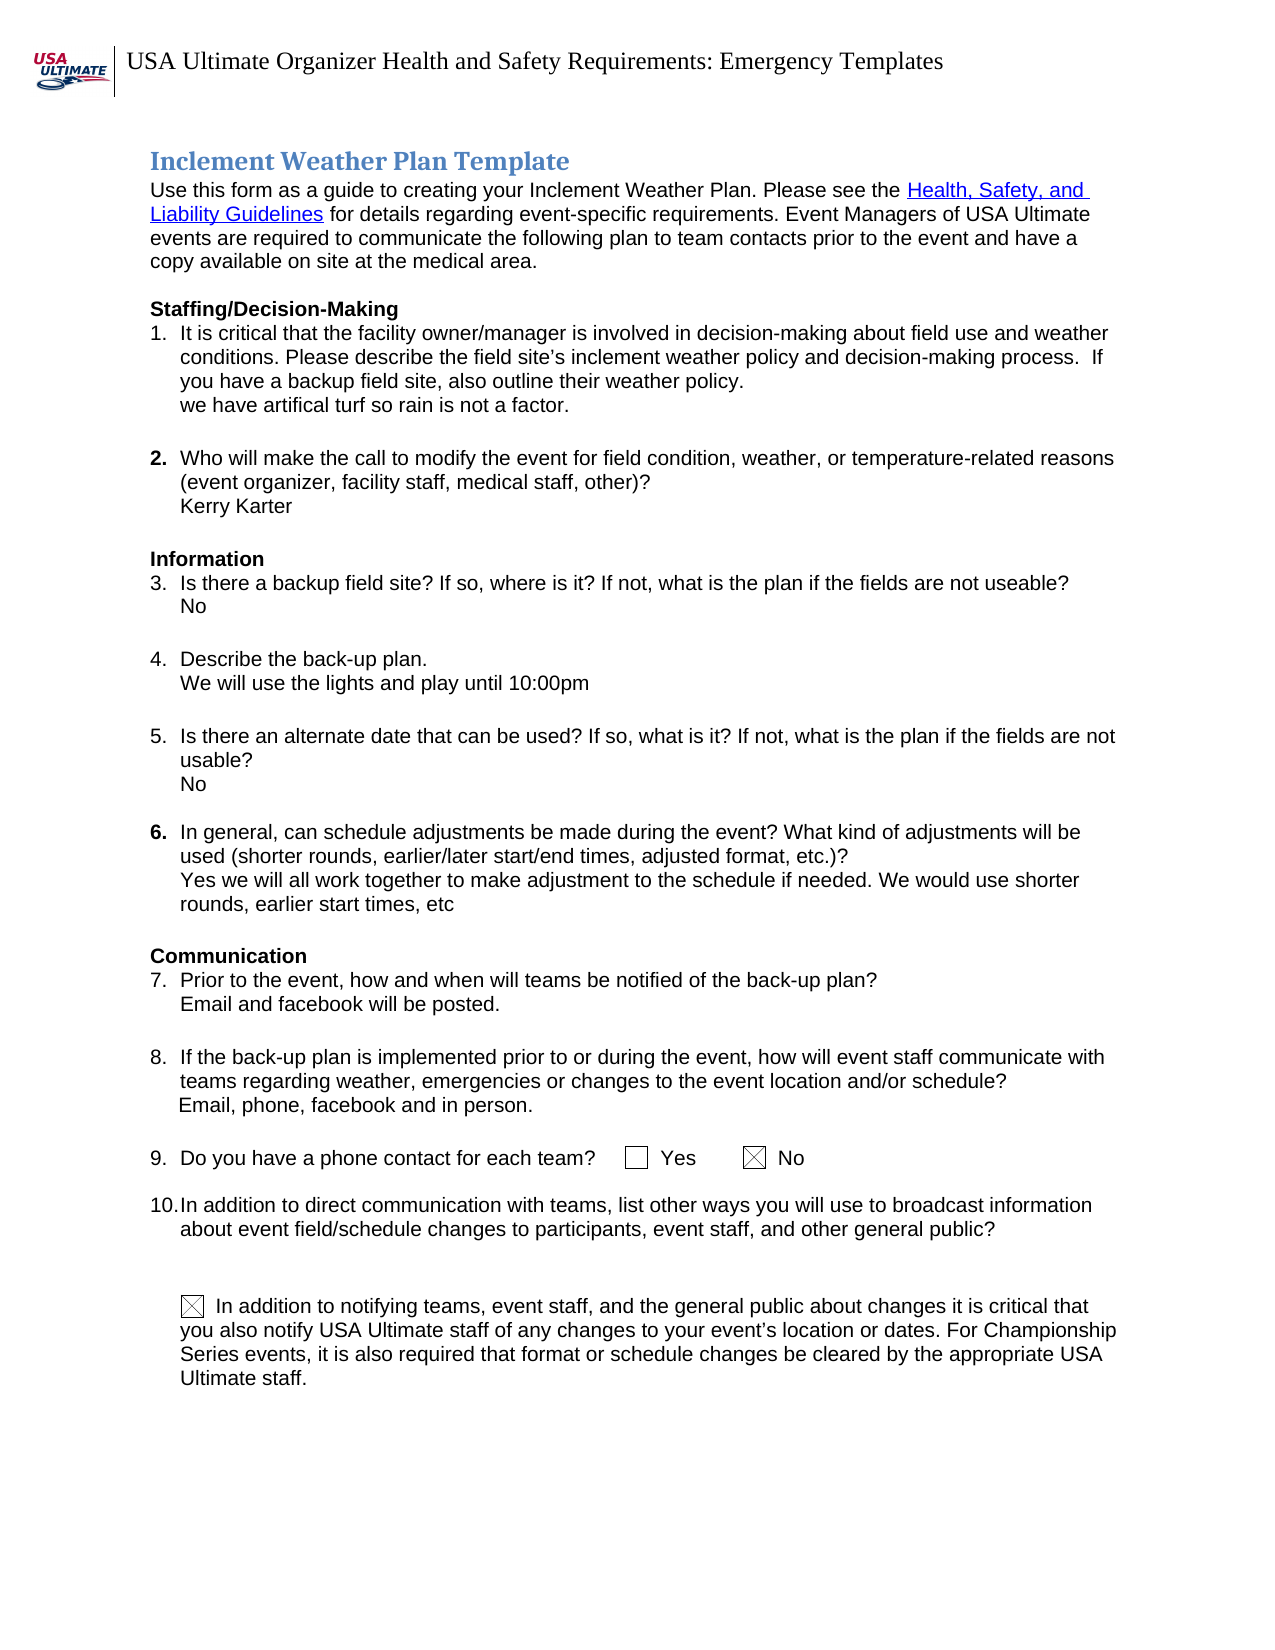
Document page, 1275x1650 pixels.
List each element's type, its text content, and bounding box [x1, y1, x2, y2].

list Who will make the call to modify the event for field condition, weather, or temperature-related reasons (event organizer, facility staff, medical staff, other)? Kerry Karter [150, 446, 1125, 546]
text Communication [150, 944, 1125, 968]
list It is critical that the facility owner/manager is involved in decision-making about field use and weather conditions. Please describe the field site’s inclement weather policy and decision-making process. If you have a backup field site, also outline their weather policy. we have artifical turf so rain is not a factor. [150, 321, 1125, 446]
text Use this form as a guide to creating your Inclement Weather Plan. Please see the Health, Safety, and Liability Guidelines for details regarding event-specific requirements. Event Managers of USA Ultimate events are required to communicate the following plan to team contacts prior to the event and have a copy available on site at the medical area. [150, 177, 1125, 273]
list Is there a backup field site? If so, where is it? If not, what is the plan if the fields are not useable? No [150, 570, 1125, 647]
text Information [150, 546, 1125, 570]
subtitle Inclement Weather Plan Template [150, 146, 1125, 177]
list If the back-up plan is implemented prior to or during the event, how will event staff communicate with teams regarding weather, emergencies or changes to the event location and/or schedule? [150, 1045, 1125, 1093]
list Prior to the event, how and when will teams be notified of the back-up plan? Email and facebook will be posted. [150, 968, 1125, 1045]
list In addition to notifying teams, event staff, and the general public about changes it is critical that you also notify USA Ultimate staff of any changes to your event’s location or dates. For Championship Series events, it is also required that format or schedule changes be cleared by the appropriate USA Ultimate staff. [180, 1294, 1125, 1390]
picture [30, 46, 114, 97]
text Email, phone, facebook and in person. [178, 1093, 1125, 1145]
list Do you have a phone contact for each team? Yes No [150, 1145, 1125, 1169]
list In general, can schedule adjustments be made during the event? What kind of adjustments will be used (shorter rounds, earlier/later start/end times, adjusted format, etc.)? Yes we will all work together to make adjustment to the schedule if needed. We would use shorter rounds, earlier start times, etc [150, 819, 1125, 944]
list In addition to direct communication with teams, list other ways you will use to broadcast information about event field/schedule changes to participants, event staff, and other general public? [150, 1193, 1125, 1294]
list Describe the back-up plan. We will use the lights and play until 10:00pm [150, 647, 1125, 724]
text Staffing/Decision-Making [150, 297, 1125, 321]
list Is there an alternate date that can be used? If so, what is it? If not, what is the plan if the fields are not usable? No [150, 724, 1125, 796]
